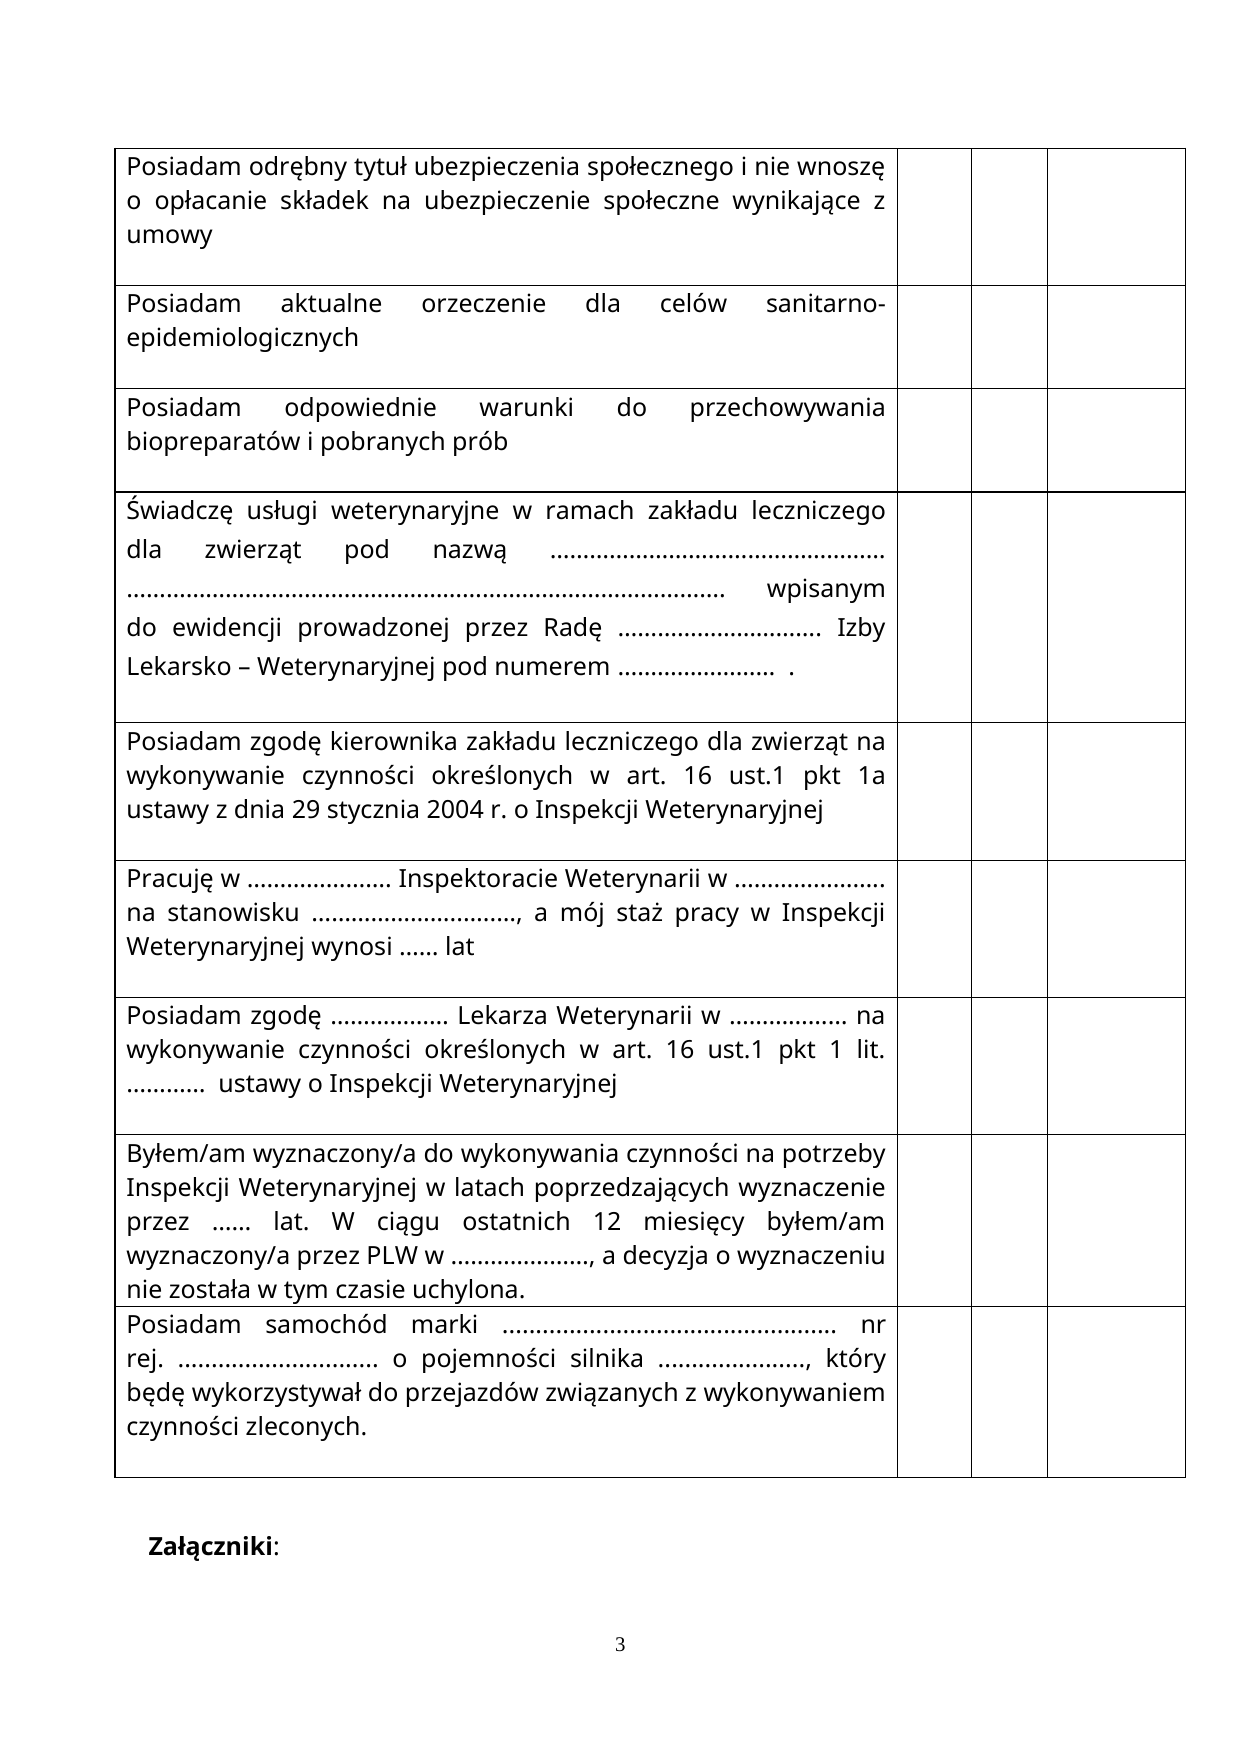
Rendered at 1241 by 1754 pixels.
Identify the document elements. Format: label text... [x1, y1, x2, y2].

table_cell [1048, 861, 1185, 997]
table_cell [898, 723, 971, 859]
table_cell [898, 1307, 971, 1477]
table_cell [898, 861, 971, 997]
table_cell Posiadam odrębny tytuł ubezpieczenia społecznego i nie wnoszę o opłacanie składek na ubezpieczenie społeczne wynikające z umowy [116, 149, 897, 285]
table_cell [972, 861, 1047, 997]
table_cell [972, 493, 1047, 722]
table_cell Posiadam odpowiednie warunki do przechowywania biopreparatów i pobranych prób [116, 389, 897, 491]
table_cell [898, 389, 971, 491]
table_cell [898, 149, 971, 285]
table_cell [972, 1307, 1047, 1477]
table_cell [1048, 998, 1185, 1134]
table_cell [898, 286, 971, 388]
table_cell [1048, 149, 1185, 285]
table_cell Posiadam samochód marki .................................................. nr rej. .............................. o pojemności silnika ......................, który będę wykorzystywał do przejazdów związanych z wykonywaniem czynności zleconych. [116, 1307, 897, 1477]
table_cell [898, 1135, 971, 1306]
table_cell [972, 286, 1047, 388]
table_cell [898, 493, 971, 722]
table_cell [972, 723, 1047, 859]
table_cell Pracuję w …………………. Inspektoracie Weterynarii w ………………….. na stanowisku …………………..…..…, a mój staż pracy w Inspekcji Weterynaryjnej wynosi …… lat [116, 861, 897, 997]
table_cell [1048, 493, 1185, 722]
table_cell Posiadam aktualne orzeczenie dla celów sanitarno-epidemiologicznych [116, 286, 897, 388]
table_cell [972, 1135, 1047, 1306]
table_cell Posiadam zgodę kierownika zakładu leczniczego dla zwierząt na wykonywanie czynności określonych w art. 16 ust.1 pkt 1a ustawy z dnia 29 stycznia 2004 r. o Inspekcji Weterynaryjnej [116, 723, 897, 859]
table_cell [1048, 1307, 1185, 1477]
table_cell [1048, 286, 1185, 388]
text Załączniki: [148, 1529, 1093, 1563]
table_cell [1048, 389, 1185, 491]
table_cell Posiadam zgodę ……………… Lekarza Weterynarii w ……………… na wykonywanie czynności określonych w art. 16 ust.1 pkt 1 lit. ………… ustawy o Inspekcji Weterynaryjnej [116, 998, 897, 1134]
table_cell [1048, 723, 1185, 859]
table_cell Świadczę usługi weterynaryjne w ramach zakładu leczniczego dla zwierząt pod nazwą …………………………………………… ………………………………………………………………………………. wpisanym do ewidencji prowadzonej przez Radę …………………………. Izby Lekarsko – Weterynaryjnej pod numerem …………………… . [116, 493, 897, 722]
table_cell [972, 998, 1047, 1134]
table_cell [898, 998, 971, 1134]
table_cell [1048, 1135, 1185, 1306]
table_cell [972, 389, 1047, 491]
table_cell [972, 149, 1047, 285]
table_cell Byłem/am wyznaczony/a do wykonywania czynności na potrzeby Inspekcji Weterynaryjnej w latach poprzedzających wyznaczenie przez …… lat. W ciągu ostatnich 12 miesięcy byłem/am wyznaczony/a przez PLW w …………………, a decyzja o wyznaczeniu nie została w tym czasie uchylona. [116, 1135, 897, 1306]
